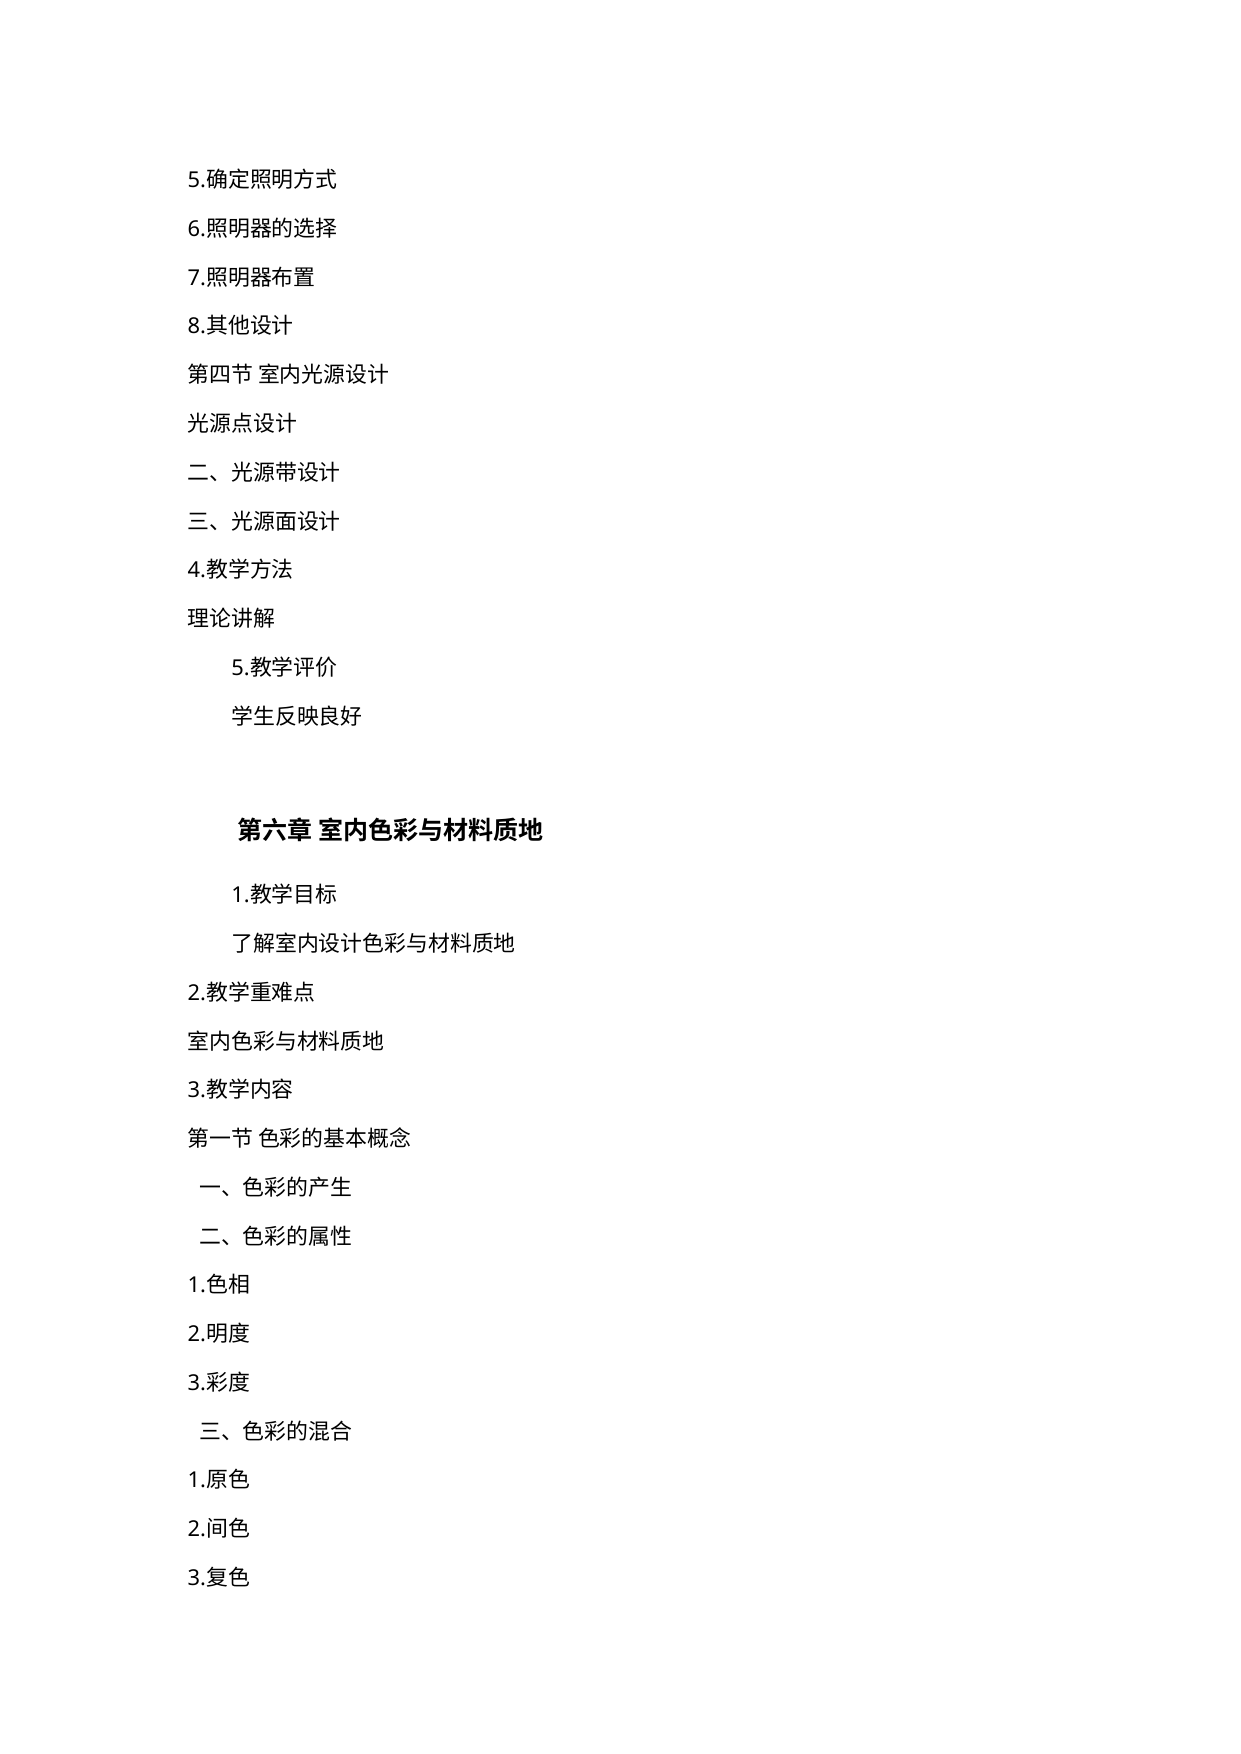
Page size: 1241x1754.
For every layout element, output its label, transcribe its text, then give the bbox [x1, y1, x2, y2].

list 三、光源面设计 [187, 503, 1053, 536]
text 了解室内设计色彩与材料质地 [187, 926, 1053, 958]
list 3.教学内容 [187, 1072, 1053, 1104]
list 室内色彩与材料质地 [187, 1023, 1053, 1056]
list 光源点设计 [187, 406, 1053, 438]
list 二、色彩的属性 [187, 1218, 1053, 1251]
list 1.色相 [187, 1267, 1053, 1299]
list 2.明度 [187, 1316, 1053, 1348]
list 7.照明器布置 [187, 259, 1053, 292]
list 三、色彩的混合 [187, 1413, 1053, 1446]
list 二、光源带设计 [187, 454, 1053, 487]
list 第一节 色彩的基本概念 [187, 1121, 1053, 1153]
list 8.其他设计 [187, 308, 1053, 341]
text 1.教学目标 [187, 877, 1053, 909]
text 第六章 室内色彩与材料质地 [187, 796, 1053, 861]
list 6.照明器的选择 [187, 211, 1053, 243]
list 4.教学方法 [187, 552, 1053, 584]
list 第四节 室内光源设计 [187, 357, 1053, 389]
text 5.教学评价 [187, 649, 1053, 682]
list 3.彩度 [187, 1364, 1053, 1397]
list 5.确定照明方式 [187, 162, 1053, 194]
list 理论讲解 [187, 601, 1053, 633]
list 一、色彩的产生 [187, 1169, 1053, 1202]
list 1.原色 [187, 1462, 1053, 1494]
list 2.教学重难点 [187, 974, 1053, 1007]
text 学生反映良好 [187, 698, 1053, 731]
list 2.间色 [187, 1511, 1053, 1543]
list 3.复色 [187, 1559, 1053, 1592]
